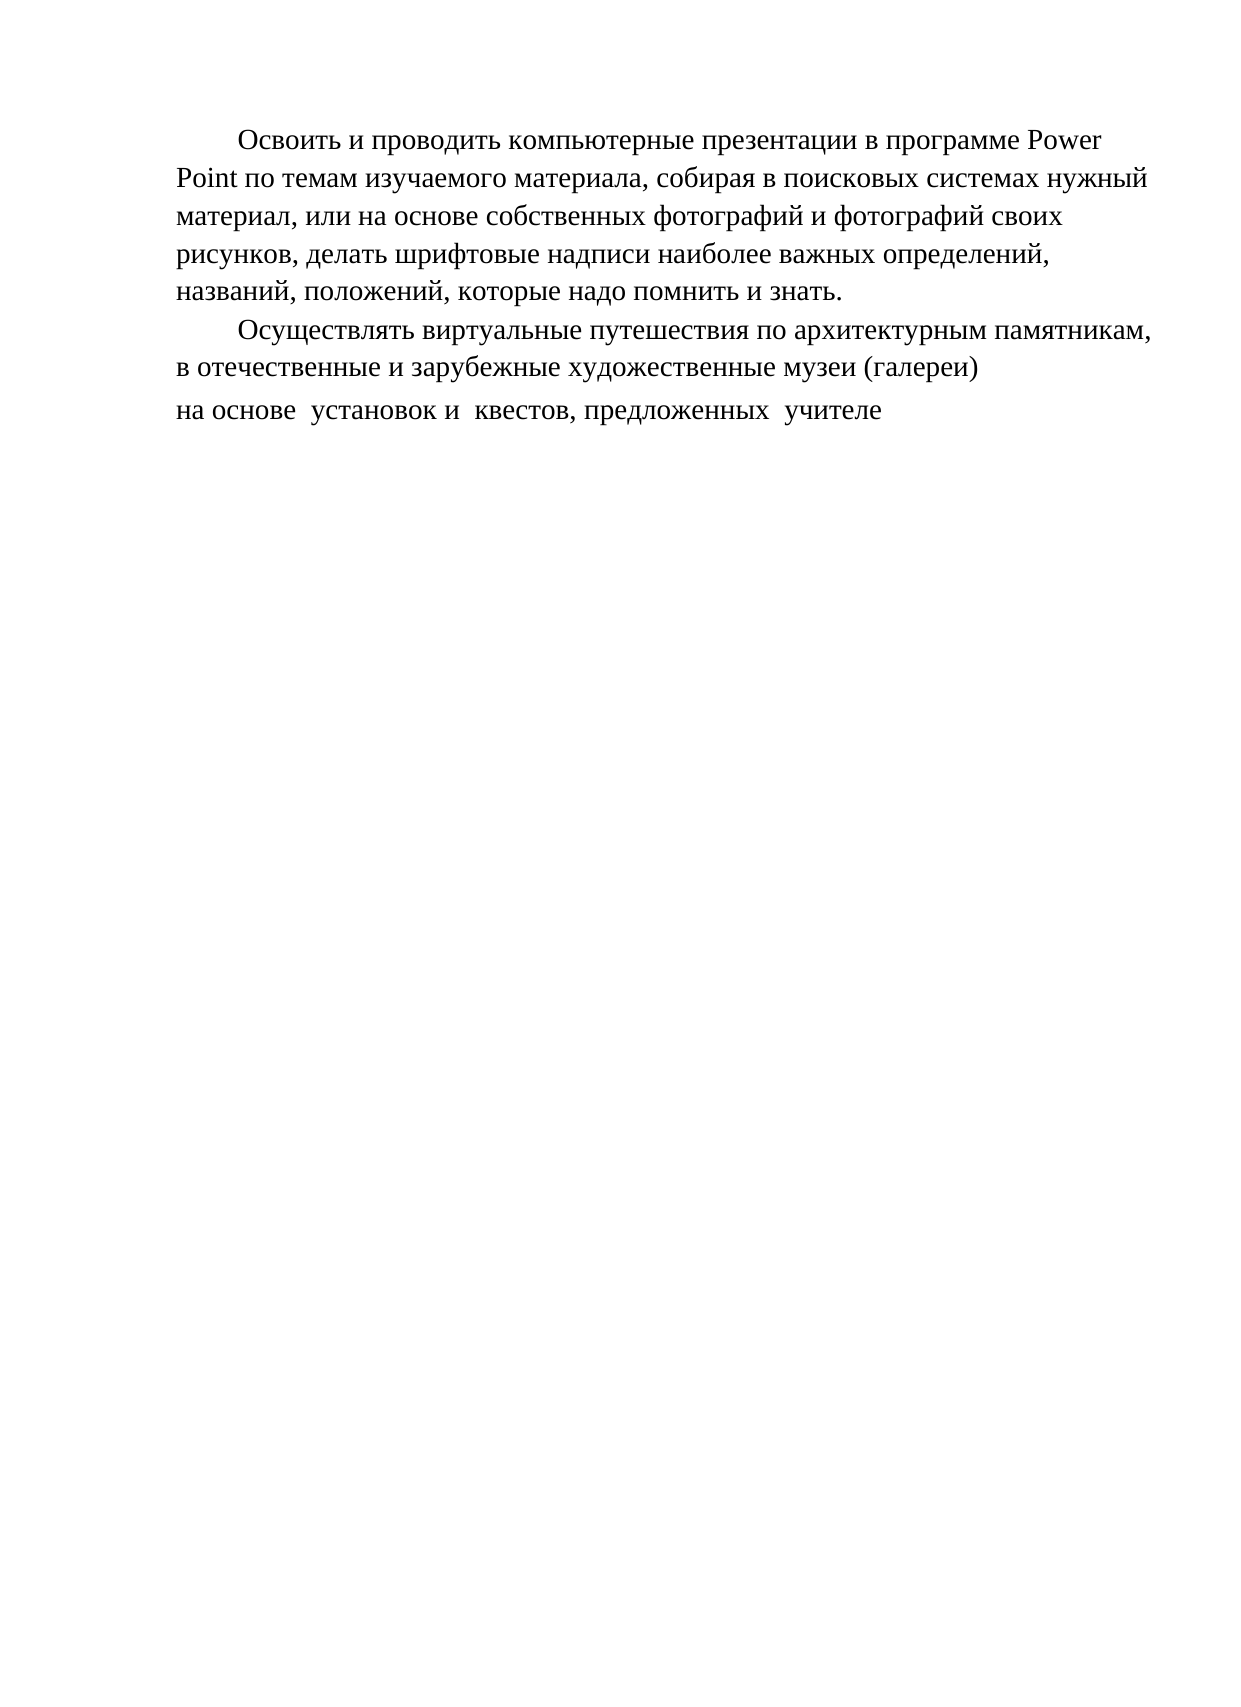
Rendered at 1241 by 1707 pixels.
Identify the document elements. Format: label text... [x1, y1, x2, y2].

text Осуществлять виртуальные путешествия по архитектурным памятникам, в отечественные и зарубежные художественные музеи (галереи) [176, 312, 1152, 383]
text Освоить и проводить компьютерные презентации в программе Power Point по темам изучаемого материала, собирая в поисковых системах нужный материал, или на основе собственных фотографий и фотографий своих рисунков, делать шрифтовые надписи наиболее важных определений, названий, положений, которые надо помнить и знать. [176, 122, 1152, 307]
text на основе установок и квестов, предложенных учителе [176, 392, 1152, 426]
